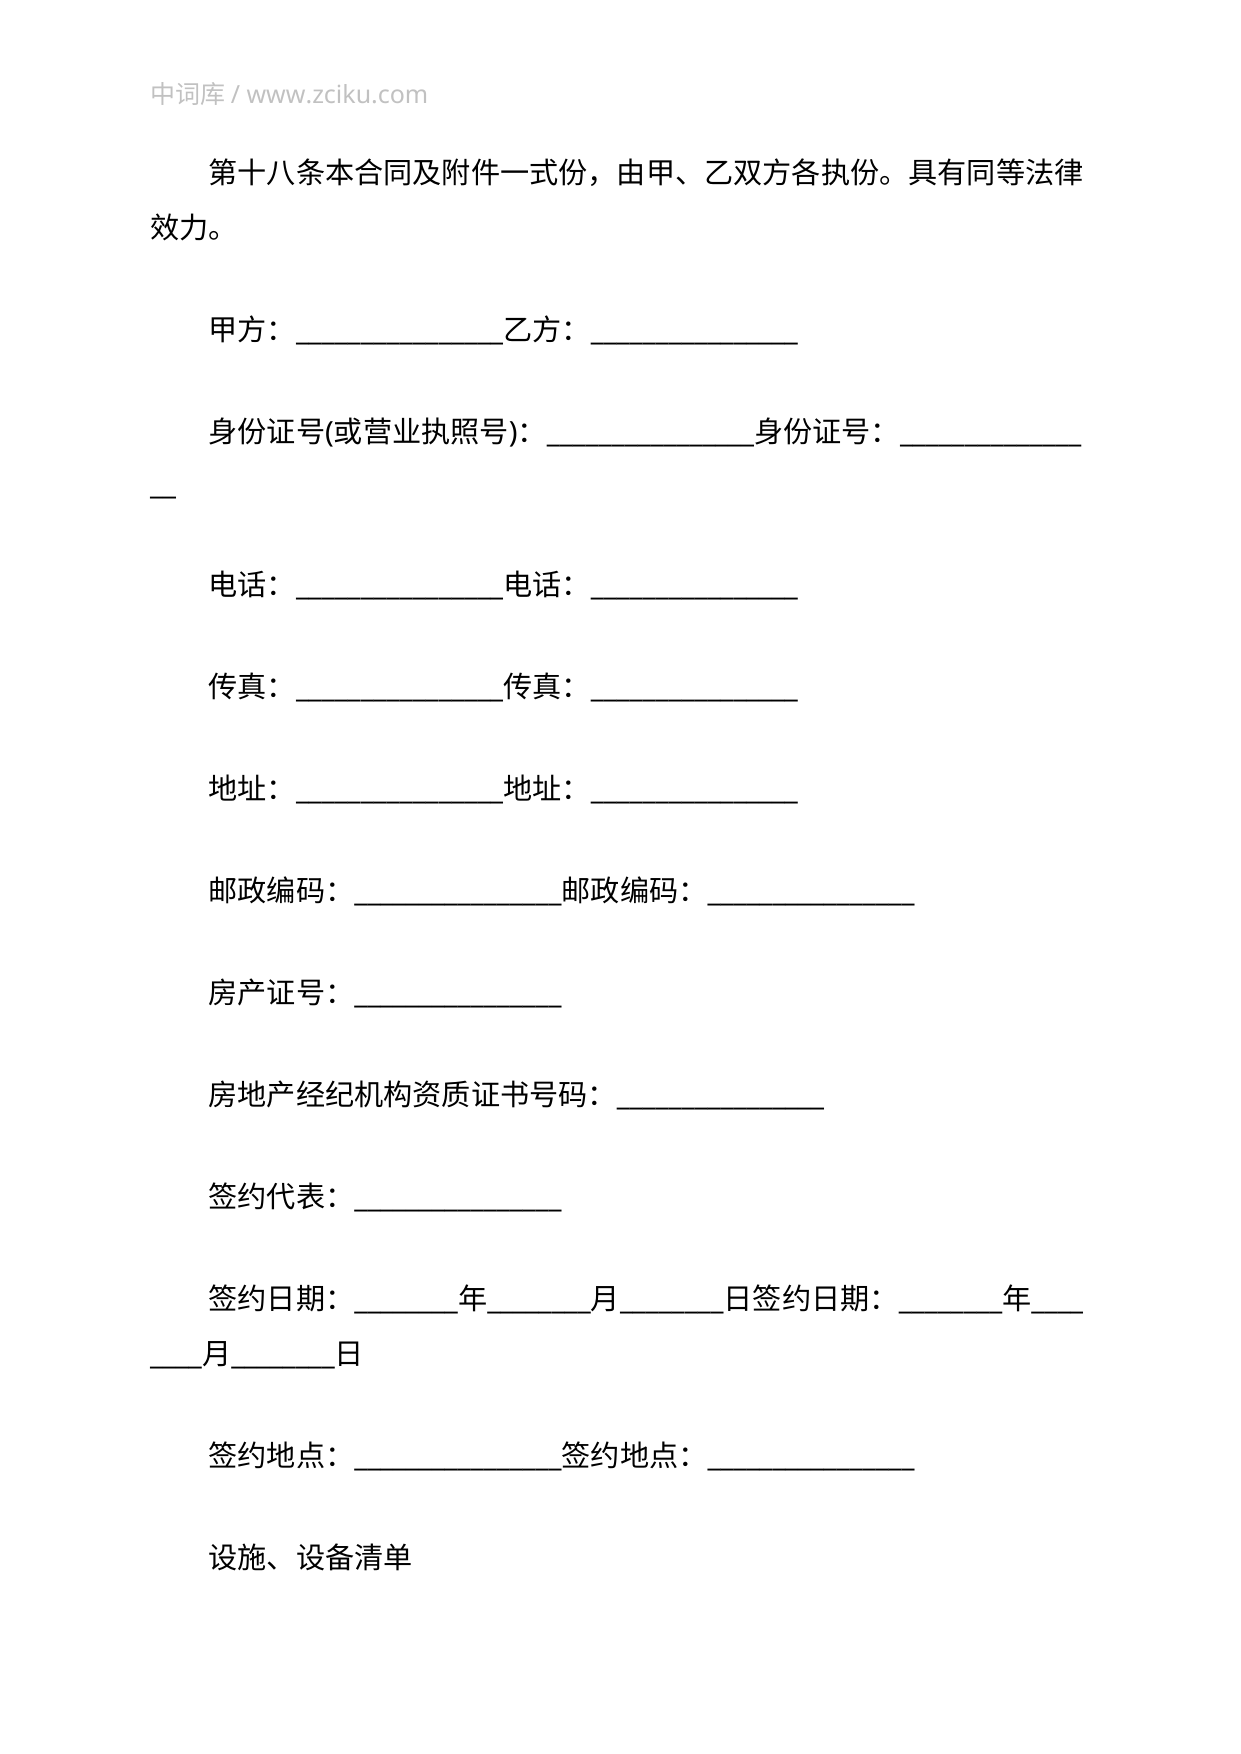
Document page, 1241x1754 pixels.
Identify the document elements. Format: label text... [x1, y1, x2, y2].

text 电话：________________电话：________________ [150, 561, 1090, 604]
text 签约地点：________________签约地点：________________ [150, 1432, 1090, 1474]
text 身份证号(或营业执照号)：________________身份证号：________________ [150, 409, 1090, 503]
text 甲方：________________乙方：________________ [150, 307, 1090, 349]
text 签约日期：________年________月________日签约日期：________年________月________日 [150, 1275, 1090, 1373]
text 第十八条本合同及附件一式份，由甲、乙双方各执份。具有同等法律效力。 [150, 150, 1090, 247]
text 设施、设备清单 [150, 1534, 1090, 1576]
text 房地产经纪机构资质证书号码：________________ [150, 1071, 1090, 1114]
text 房产证号：________________ [150, 969, 1090, 1012]
text 传真：________________传真：________________ [150, 663, 1090, 706]
text 签约代表：________________ [150, 1173, 1090, 1216]
text 邮政编码：________________邮政编码：________________ [150, 867, 1090, 910]
text 地址：________________地址：________________ [150, 765, 1090, 808]
